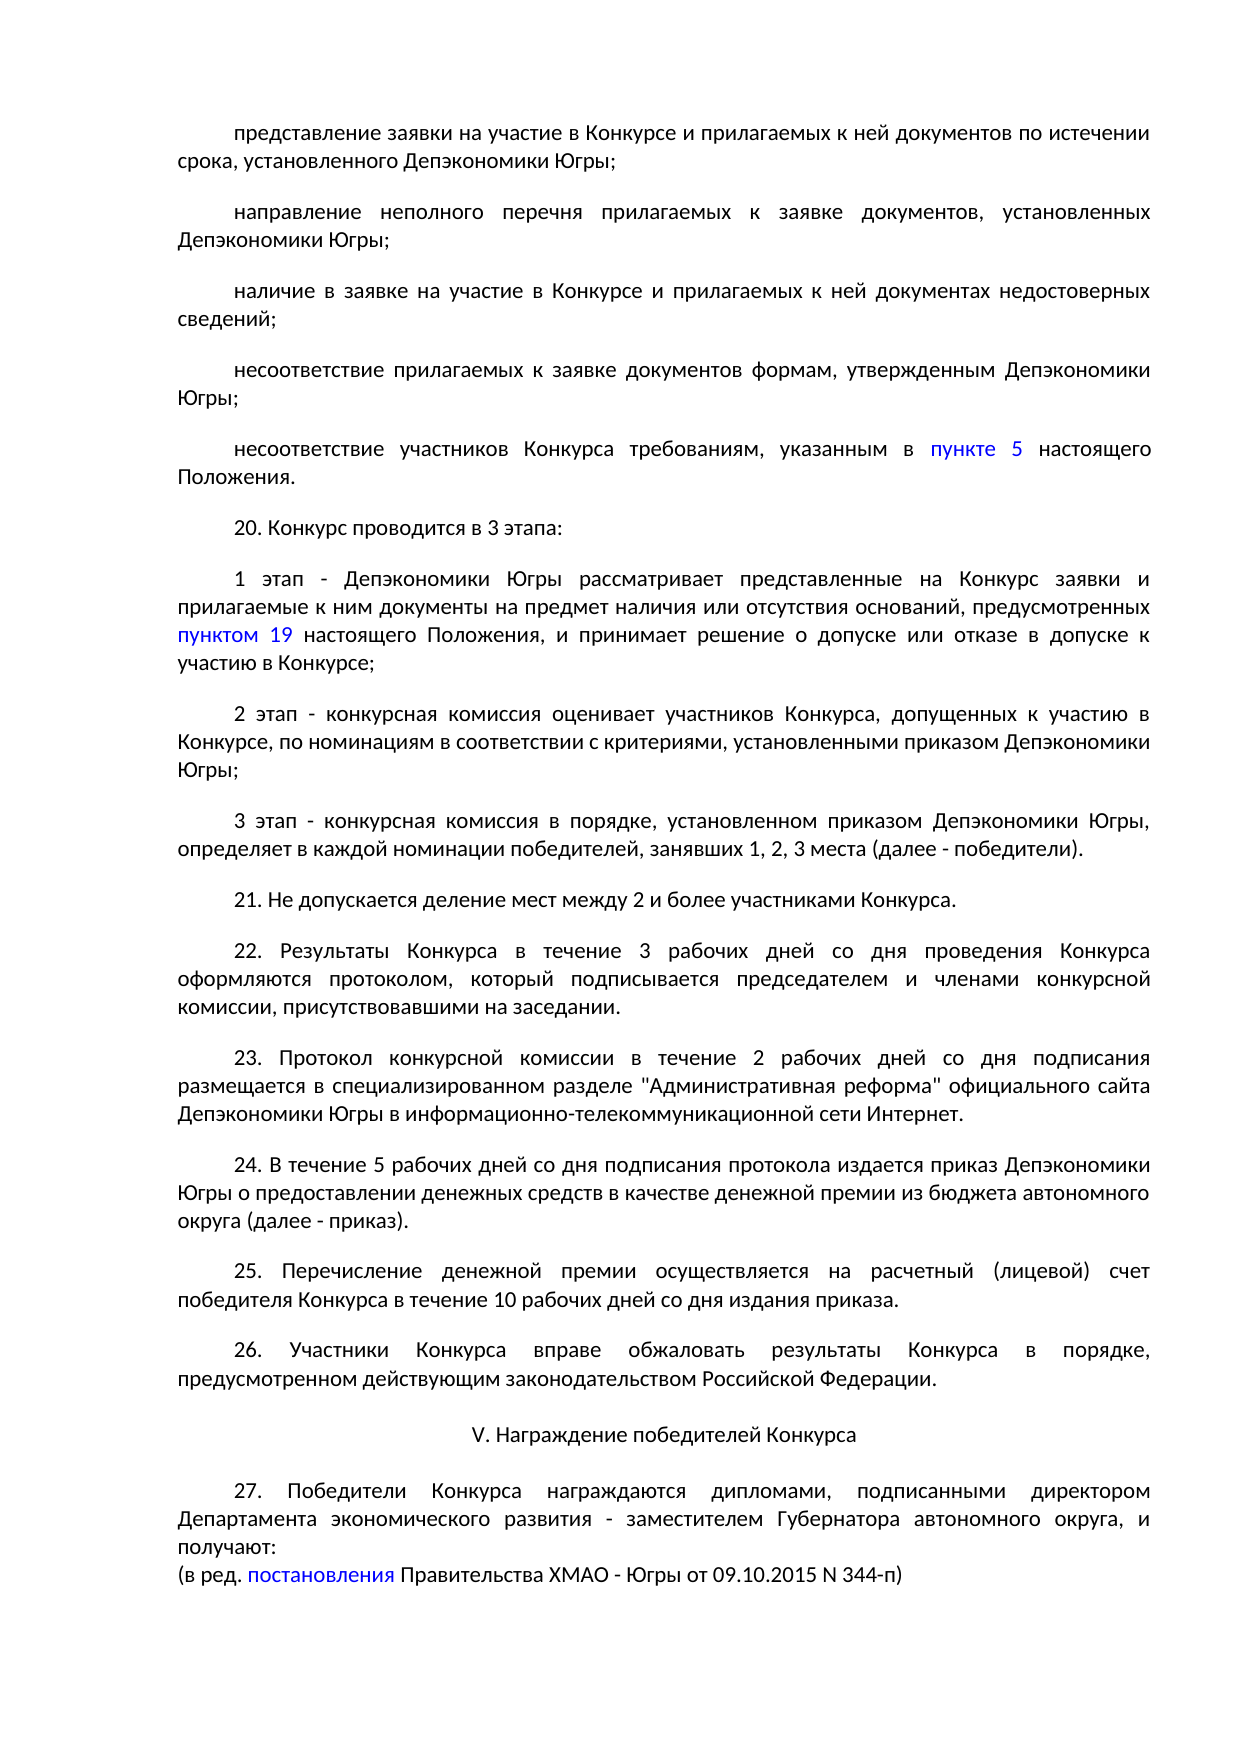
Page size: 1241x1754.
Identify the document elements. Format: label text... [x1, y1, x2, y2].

text 25. Перечисление денежной премии осуществляется на расчетный (лицевой) счет победителя Конкурса в течение 10 рабочих дней со дня издания приказа. [177, 1257, 1152, 1313]
text 23. Протокол конкурсной комиссии в течение 2 рабочих дней со дня подписания размещается в специализированном разделе "Административная реформа" официального сайта Депэкономики Югры в информационно-телекоммуникационной сети Интернет. [177, 1043, 1152, 1127]
text V. Награждение победителей Конкурса [177, 1420, 1152, 1448]
text 24. В течение 5 рабочих дней со дня подписания протокола издается приказ Депэкономики Югры о предоставлении денежных средств в качестве денежной премии из бюджета автономного округа (далее - приказ). [177, 1150, 1152, 1234]
text 22. Результаты Конкурса в течение 3 рабочих дней со дня проведения Конкурса оформляются протоколом, который подписывается председателем и членами конкурсной комиссии, присутствовавшими на заседании. [177, 936, 1152, 1020]
text представление заявки на участие в Конкурсе и прилагаемых к ней документов по истечении срока, установленного Депэкономики Югры; [177, 118, 1152, 174]
text 26. Участники Конкурса вправе обжаловать результаты Конкурса в порядке, предусмотренном действующим законодательством Российской Федерации. [177, 1336, 1152, 1392]
text 20. Конкурс проводится в 3 этапа: [177, 513, 1152, 541]
text 1 этап - Депэкономики Югры рассматривает представленные на Конкурс заявки и прилагаемые к ним документы на предмет наличия или отсутствия оснований, предусмотренных пунктом 19 настоящего Положения, и принимает решение о допуске или отказе в допуске к участию в Конкурсе; [177, 564, 1152, 676]
text 27. Победители Конкурса награждаются дипломами, подписанными директором Департамента экономического развития - заместителем Губернатора автономного округа, и получают: [177, 1476, 1152, 1560]
text (в ред. постановления Правительства ХМАО - Югры от 09.10.2015 N 344-п) [177, 1560, 1152, 1588]
text 21. Не допускается деление мест между 2 и более участниками Конкурса. [177, 885, 1152, 913]
text несоответствие прилагаемых к заявке документов формам, утвержденным Депэкономики Югры; [177, 355, 1152, 411]
text 3 этап - конкурсная комиссия в порядке, установленном приказом Депэкономики Югры, определяет в каждой номинации победителей, занявших 1, 2, 3 места (далее - победители). [177, 806, 1152, 862]
text 2 этап - конкурсная комиссия оценивает участников Конкурса, допущенных к участию в Конкурсе, по номинациям в соответствии с критериями, установленными приказом Депэкономики Югры; [177, 699, 1152, 783]
text направление неполного перечня прилагаемых к заявке документов, установленных Депэкономики Югры; [177, 197, 1152, 253]
text наличие в заявке на участие в Конкурсе и прилагаемых к ней документах недостоверных сведений; [177, 276, 1152, 332]
text несоответствие участников Конкурса требованиям, указанным в пункте 5 настоящего Положения. [177, 434, 1152, 490]
